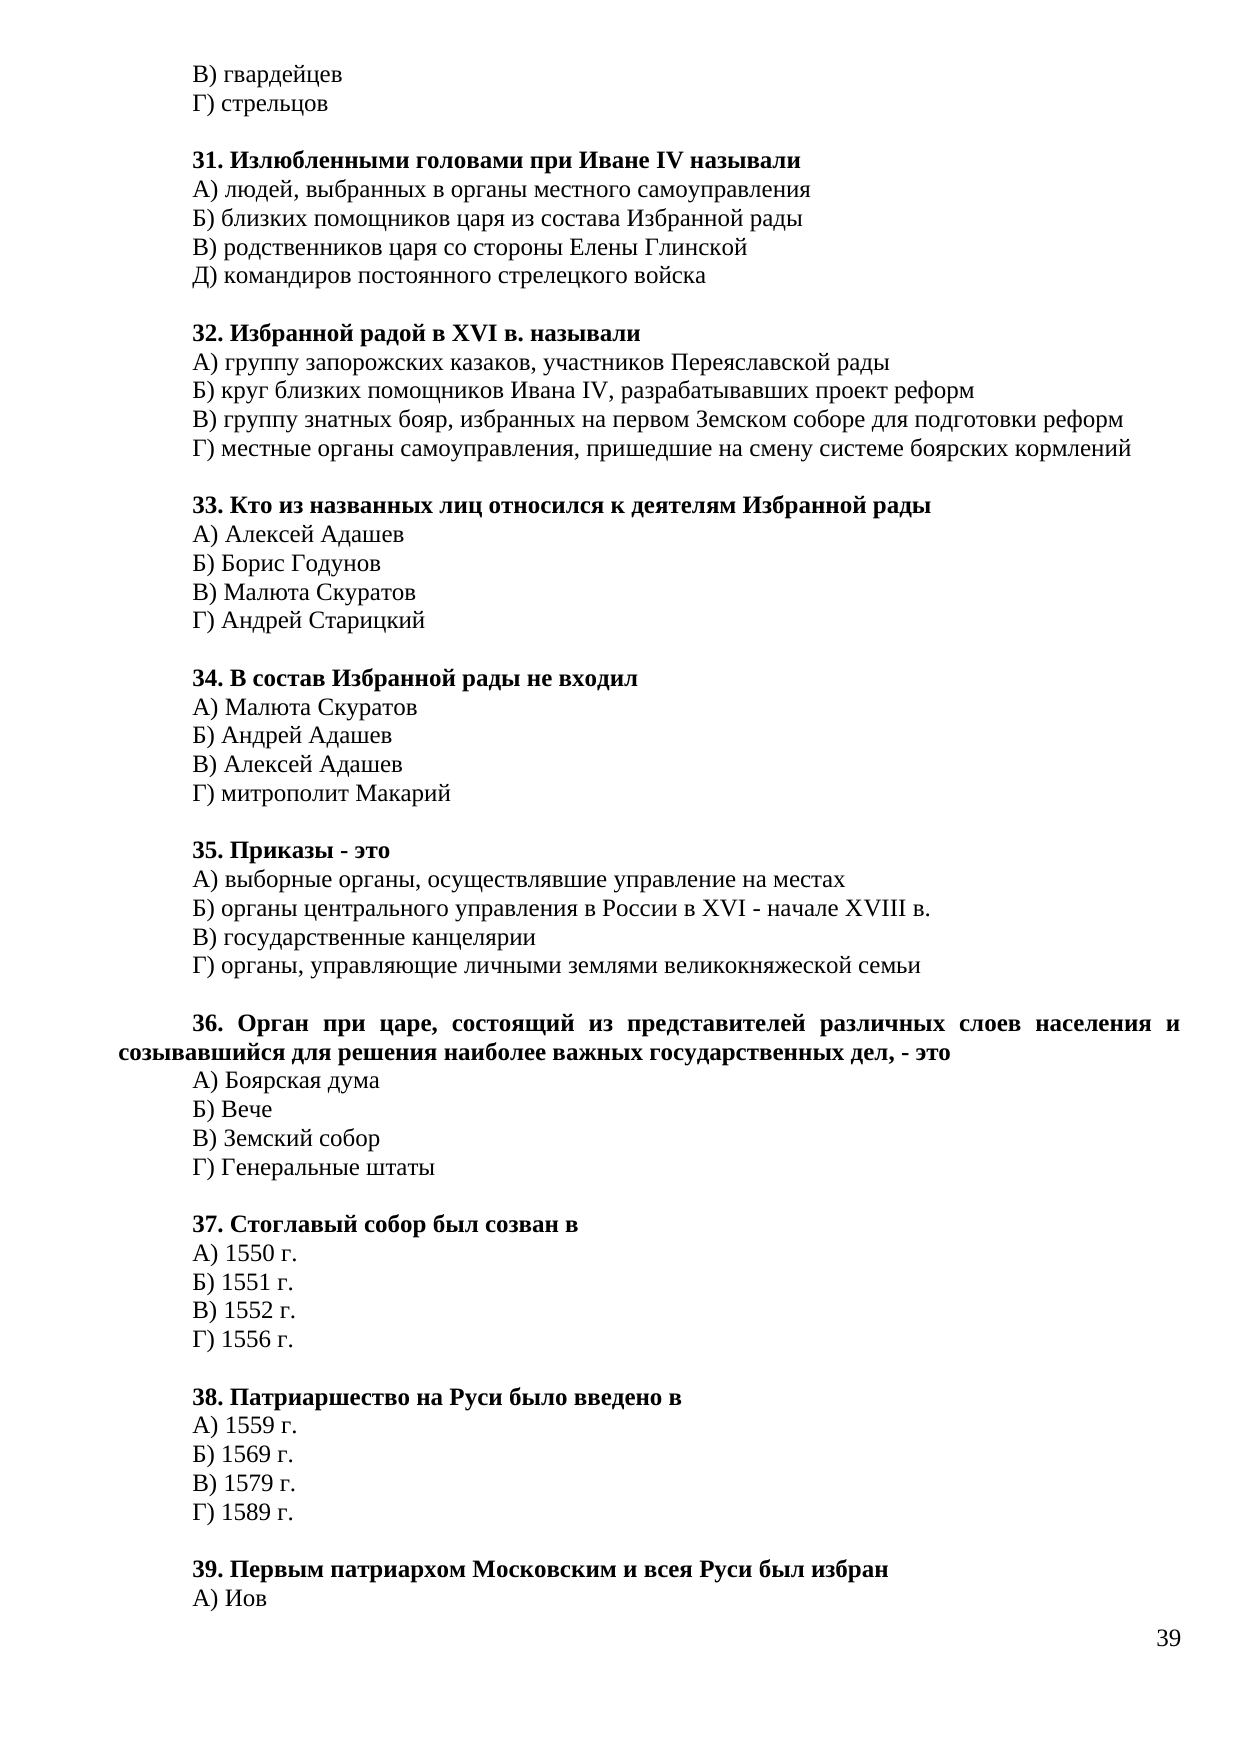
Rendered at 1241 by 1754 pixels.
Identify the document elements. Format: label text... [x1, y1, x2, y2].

text В) государственные канцелярии [118, 922, 1181, 950]
text Б) Андрей Адашев [118, 720, 1181, 749]
text В) Алексей Адашев [118, 749, 1181, 778]
text Г) митрополит Макарий [118, 778, 1181, 807]
text 31. Излюбленными головами при Иване IV называли [118, 145, 1181, 174]
text В) 1579 г. [118, 1468, 1181, 1497]
text Б) органы центрального управления в России в XVI - начале XVIII в. [118, 893, 1181, 922]
text 34. В состав Избранной рады не входил [118, 663, 1181, 692]
text Г) местные органы самоуправления, пришедшие на смену системе боярских кормлений [118, 433, 1181, 462]
text А) Иов [118, 1583, 1181, 1612]
text В) родственников царя со стороны Елены Глинской [118, 232, 1181, 260]
text 35. Приказы - это [118, 835, 1181, 864]
text 36. Орган при царе, состоящий из представителей различных слоев населения и созывавшийся для решения наиболее важных государственных дел, - это [118, 1008, 1181, 1065]
text Г) Генеральные штаты [118, 1152, 1181, 1180]
text Г) органы, управляющие личными землями великокняжеской семьи [118, 950, 1181, 979]
text А) Алексей Адашев [118, 519, 1181, 548]
text А) людей, выбранных в органы местного самоуправления [118, 174, 1181, 203]
text 33. Кто из названных лиц относился к деятелям Избранной рады [118, 490, 1181, 519]
text В) Малюта Скуратов [118, 577, 1181, 605]
text А) 1559 г. [118, 1410, 1181, 1439]
text 32. Избранной радой в XVI в. называли [118, 318, 1181, 347]
text А) выборные органы, осуществлявшие управление на местах [118, 864, 1181, 893]
text В) Земский собор [118, 1123, 1181, 1152]
text В) гвардейцев [118, 59, 1181, 88]
text Г) 1556 г. [118, 1324, 1181, 1353]
text 38. Патриаршество на Руси было введено в [118, 1382, 1181, 1410]
text А) 1550 г. [118, 1238, 1181, 1267]
text В) группу знатных бояр, избранных на первом Земском соборе для подготовки реформ [118, 404, 1181, 433]
text А) Боярская дума [118, 1065, 1181, 1094]
text А) группу запорожских казаков, участников Переяславской рады [118, 347, 1181, 375]
text Б) 1551 г. [118, 1267, 1181, 1295]
text А) Малюта Скуратов [118, 692, 1181, 720]
text Б) Борис Годунов [118, 548, 1181, 577]
text Д) командиров постоянного стрелецкого войска [118, 260, 1181, 289]
text В) 1552 г. [118, 1295, 1181, 1324]
text Б) близких помощников царя из состава Избранной рады [118, 203, 1181, 232]
text Б) Вече [118, 1094, 1181, 1123]
text Г) стрельцов [118, 88, 1181, 117]
text Г) Андрей Старицкий [118, 605, 1181, 634]
text 39. Первым патриархом Московским и всея Руси был избран [118, 1554, 1181, 1583]
text Б) 1569 г. [118, 1439, 1181, 1468]
text Б) круг близких помощников Ивана IV, разрабатывавших проект реформ [118, 375, 1181, 404]
text Г) 1589 г. [118, 1497, 1181, 1525]
text 37. Стоглавый собор был созван в [118, 1209, 1181, 1238]
